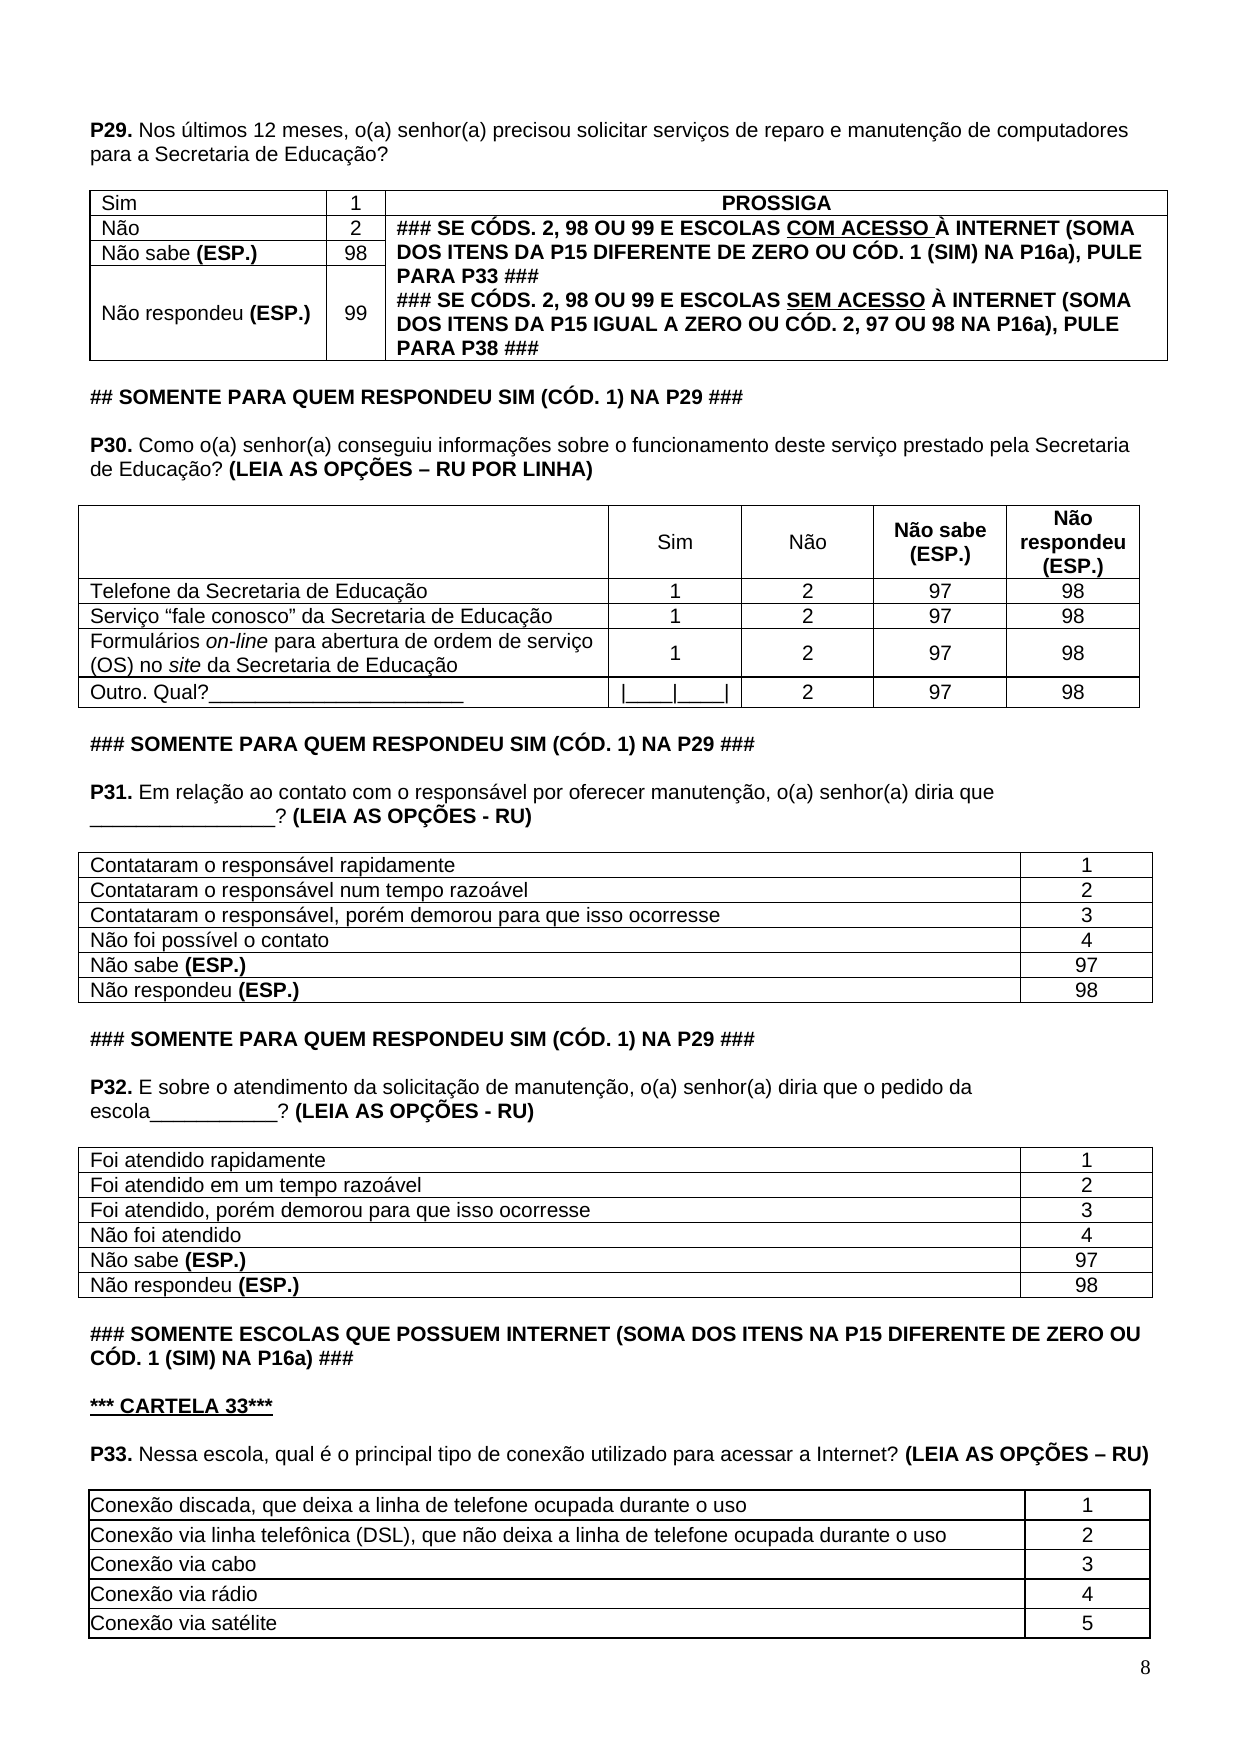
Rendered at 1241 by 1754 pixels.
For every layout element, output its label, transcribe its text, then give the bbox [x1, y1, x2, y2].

table_cell 4 [1021, 928, 1152, 952]
table_cell Não sabe (ESP.) [79, 953, 1020, 977]
table_header Sim [609, 506, 741, 577]
table_cell 97 [1021, 953, 1152, 977]
table_cell Contataram o responsável, porém demorou para que isso ocorresse [79, 903, 1020, 927]
table_cell 98 [1007, 579, 1139, 602]
table_cell |____|____| [609, 678, 741, 707]
table_cell 98 [1007, 678, 1139, 707]
table_cell Formulários on-line para abertura de ordem de serviço (OS) no site da Secretaria de Educação [79, 629, 608, 676]
table_cell Não respondeu (ESP.) [91, 266, 326, 360]
table_cell 3 [1026, 1550, 1149, 1578]
table_cell 3 [1021, 903, 1152, 927]
table_cell Conexão via cabo [90, 1550, 1024, 1578]
table_cell 97 [874, 678, 1006, 707]
table_cell 2 [1021, 878, 1152, 902]
text ### SOMENTE ESCOLAS QUE POSSUEM INTERNET (SOMA DOS ITENS NA P15 DIFERENTE DE ZERO OU CÓD. 1 (SIM) NA P16a) ### [90, 1322, 1150, 1369]
table_cell Conexão via rádio [90, 1580, 1024, 1608]
table_cell Não foi possível o contato [79, 928, 1020, 952]
table_cell Não respondeu (ESP.) [79, 1273, 1020, 1297]
table_cell 98 [1007, 629, 1139, 676]
table_cell 2 [742, 678, 873, 707]
table_header Não respondeu (ESP.) [1007, 506, 1139, 577]
table_cell ### SE CÓDS. 2, 98 OU 99 E ESCOLAS COM ACESSO À INTERNET (SOMA DOS ITENS DA P15 DIFERENTE DE ZERO OU CÓD. 1 (SIM) NA P16a), PULE PARA P33 ### ### SE CÓDS. 2, 98 OU 99 E ESCOLAS SEM ACESSO À INTERNET (SOMA DOS ITENS DA P15 IGUAL A ZERO OU CÓD. 2, 97 OU 98 NA P16a), PULE PARA P38 ### [386, 216, 1167, 360]
table_cell 2 [742, 629, 873, 676]
table_cell Não [91, 216, 326, 240]
text P31. Em relação ao contato com o responsável por oferecer manutenção, o(a) senhor(a) diria que ________________? (LEIA AS OPÇÕES - RU) [90, 780, 1150, 828]
table_cell 3 [1021, 1198, 1152, 1222]
table_header [79, 506, 608, 577]
table_header Conexão discada, que deixa a linha de telefone ocupada durante o uso [90, 1491, 1024, 1519]
table_cell Não foi atendido [79, 1223, 1020, 1247]
table_cell 97 [874, 629, 1006, 676]
table_cell 2 [742, 604, 873, 627]
table_header Não sabe (ESP.) [874, 506, 1006, 577]
table_cell Serviço “fale conosco” da Secretaria de Educação [79, 604, 608, 627]
text ### SOMENTE PARA QUEM RESPONDEU SIM (CÓD. 1) NA P29 ### [90, 732, 1150, 756]
table_cell 99 [327, 266, 385, 360]
table_cell Não sabe (ESP.) [79, 1248, 1020, 1272]
text *** CARTELA 33*** [90, 1393, 1150, 1417]
table_header Não [742, 506, 873, 577]
table_cell 98 [1007, 604, 1139, 627]
table_header 1 [1021, 853, 1152, 877]
table_header Foi atendido rapidamente [79, 1148, 1020, 1172]
table_header PROSSIGA [386, 191, 1167, 215]
text P29. Nos últimos 12 meses, o(a) senhor(a) precisou solicitar serviços de reparo e manutenção de computadores para a Secretaria de Educação? [90, 118, 1150, 166]
table_cell 97 [1021, 1248, 1152, 1272]
text P30. Como o(a) senhor(a) conseguiu informações sobre o funcionamento deste serviço prestado pela Secretaria de Educação? (LEIA AS OPÇÕES – RU POR LINHA) [90, 433, 1150, 481]
table_cell Conexão via linha telefônica (DSL), que não deixa a linha de telefone ocupada durante o uso [90, 1521, 1024, 1548]
text ## SOMENTE PARA QUEM RESPONDEU SIM (CÓD. 1) NA P29 ### [90, 385, 1150, 409]
text P33. Nessa escola, qual é o principal tipo de conexão utilizado para acessar a Internet? (LEIA AS OPÇÕES – RU) [90, 1441, 1150, 1465]
table_cell 97 [874, 579, 1006, 602]
table_cell 4 [1026, 1580, 1149, 1608]
table_cell Contataram o responsável num tempo razoável [79, 878, 1020, 902]
table_cell 1 [609, 579, 741, 602]
table_cell Telefone da Secretaria de Educação [79, 579, 608, 602]
table_cell Não sabe (ESP.) [91, 241, 326, 265]
table_cell 1 [609, 629, 741, 676]
table_cell 4 [1021, 1223, 1152, 1247]
table_cell Não respondeu (ESP.) [79, 978, 1020, 1002]
text P32. E sobre o atendimento da solicitação de manutenção, o(a) senhor(a) diria que o pedido da escola___________? (LEIA AS OPÇÕES - RU) [90, 1075, 1150, 1123]
table_cell 97 [874, 604, 1006, 627]
table_header Contataram o responsável rapidamente [79, 853, 1020, 877]
table_cell Foi atendido, porém demorou para que isso ocorresse [79, 1198, 1020, 1222]
table_cell 2 [1021, 1173, 1152, 1197]
table_cell 2 [742, 579, 873, 602]
table_cell 98 [1021, 1273, 1152, 1297]
table_cell 98 [1021, 978, 1152, 1002]
text ### SOMENTE PARA QUEM RESPONDEU SIM (CÓD. 1) NA P29 ### [90, 1027, 1150, 1051]
table_cell 2 [1026, 1521, 1149, 1548]
table_cell 2 [327, 216, 385, 240]
table_cell 98 [327, 241, 385, 265]
table_cell Outro. Qual?______________________ [79, 678, 608, 707]
table_cell Conexão via satélite [90, 1609, 1024, 1637]
table_header 1 [1026, 1491, 1149, 1519]
table_cell Foi atendido em um tempo razoável [79, 1173, 1020, 1197]
table_header 1 [327, 191, 385, 215]
table_cell 1 [609, 604, 741, 627]
table_header 1 [1021, 1148, 1152, 1172]
table_cell 5 [1026, 1609, 1149, 1637]
table_header Sim [91, 191, 326, 215]
